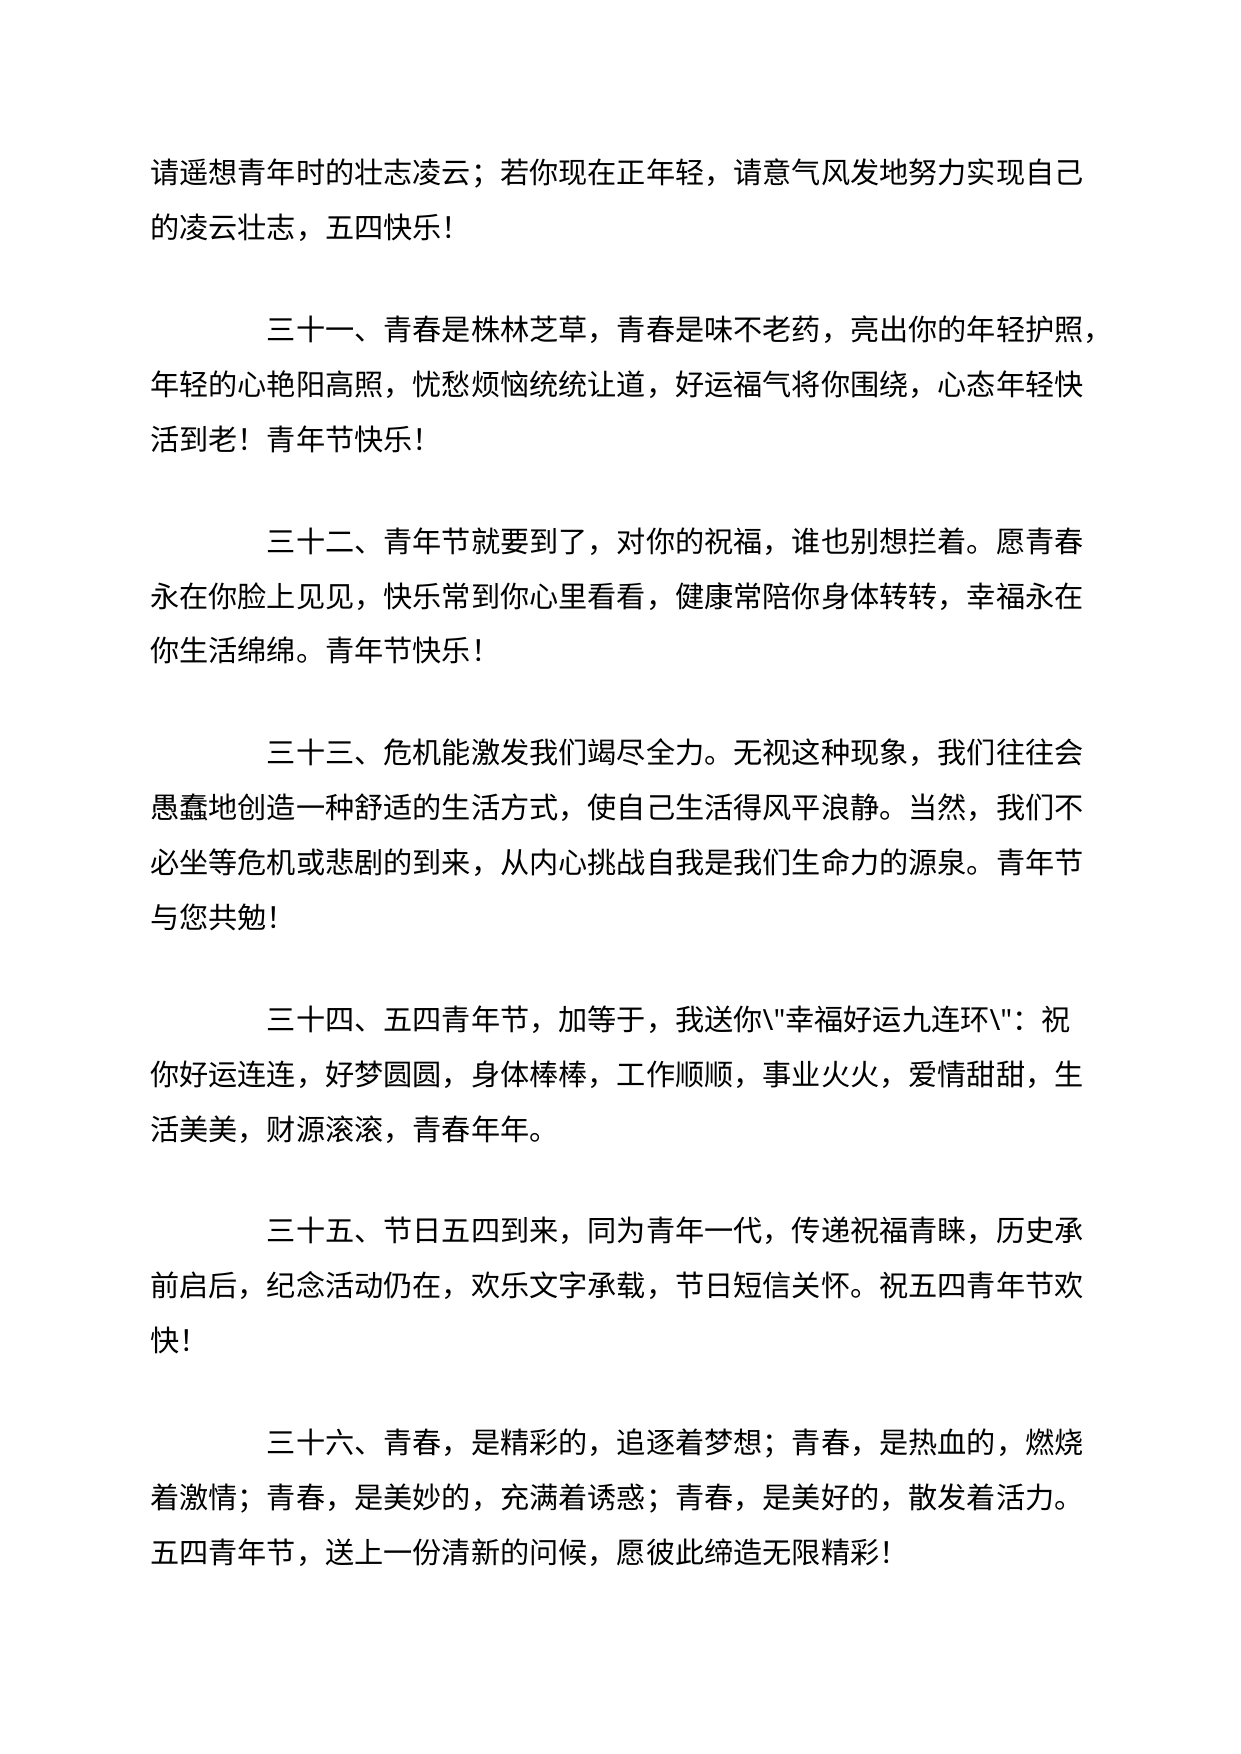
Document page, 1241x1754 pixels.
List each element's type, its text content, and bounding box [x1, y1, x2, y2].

text 三十四、五四青年节，加等于，我送你\"幸福好运九连环\"：祝你好运连连，好梦圆圆，身体棒棒，工作顺顺，事业火火，爱情甜甜，生活美美，财源滚滚，青春年年。 [150, 996, 1090, 1148]
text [150, 150, 1090, 247]
text 三十一、青春是株林芝草，青春是味不老药，亮出你的年轻护照，年轻的心艳阳高照，忧愁烦恼统统让道，好运福气将你围绕，心态年轻快活到老！青年节快乐！ [150, 307, 1090, 459]
text 三十六、青春，是精彩的，追逐着梦想；青春，是热血的，燃烧着激情；青春，是美妙的，充满着诱惑；青春，是美好的，散发着活力。五四青年节，送上一份清新的问候，愿彼此缔造无限精彩！ [150, 1419, 1090, 1572]
text 三十五、节日五四到来，同为青年一代，传递祝福青睐，历史承前启后，纪念活动仍在，欢乐文字承载，节日短信关怀。祝五四青年节欢快！ [150, 1208, 1090, 1360]
text 三十三、危机能激发我们竭尽全力。无视这种现象，我们往往会愚蠢地创造一种舒适的生活方式，使自己生活得风平浪静。当然，我们不必坐等危机或悲剧的到来，从内心挑战自我是我们生命力的源泉。青年节与您共勉！ [150, 730, 1090, 937]
text 三十二、青年节就要到了，对你的祝福，谁也别想拦着。愿青春永在你脸上见见，快乐常到你心里看看，健康常陪你身体转转，幸福永在你生活绵绵。青年节快乐！ [150, 518, 1090, 670]
